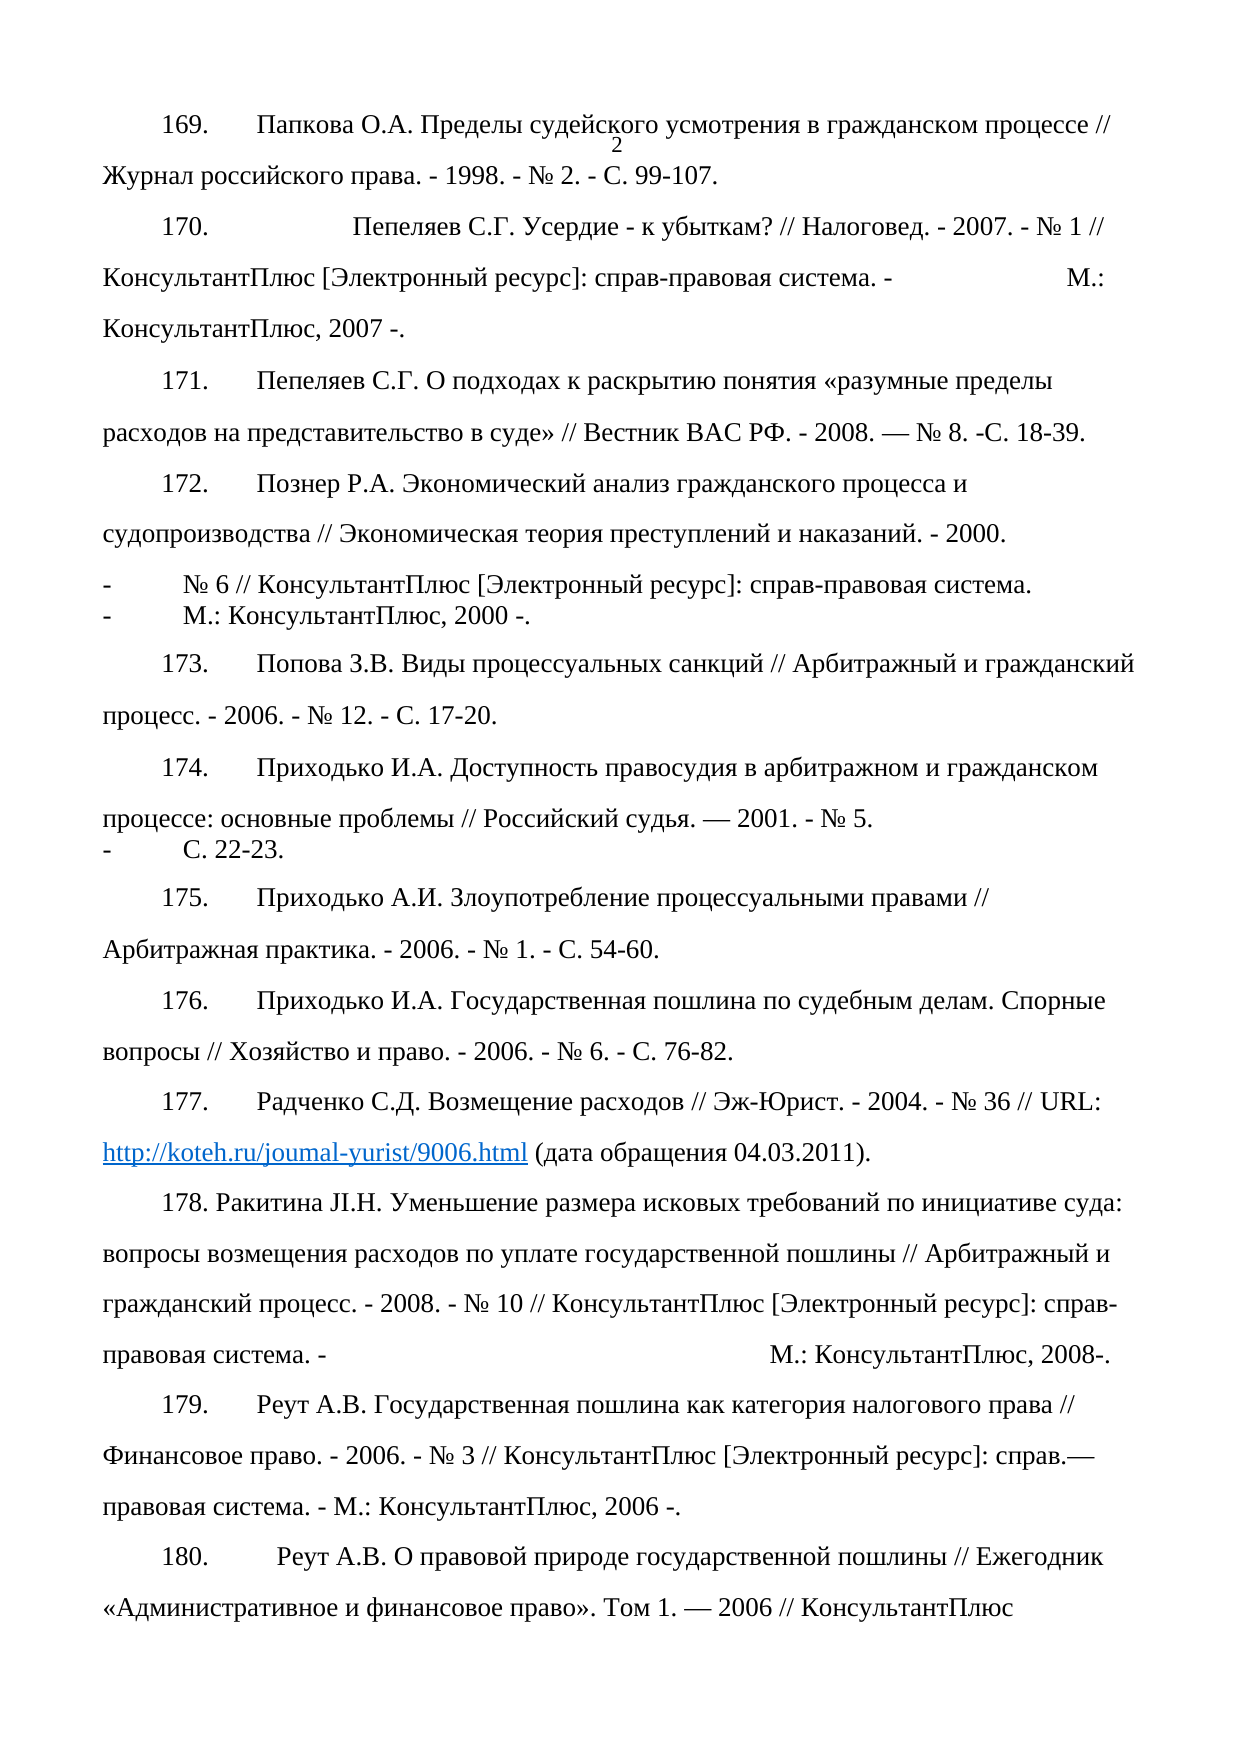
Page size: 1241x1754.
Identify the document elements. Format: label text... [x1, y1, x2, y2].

list М.: КонсультантПлюс, 2000 -. [102, 603, 1146, 630]
list Папкова О.А. Пределы судейского усмотрения в гражданском процессе // Журнал российского права. - 1998. - № 2. - С. 99-107. [102, 92, 1139, 194]
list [102, 1525, 1141, 1626]
list С. 22-23. [102, 837, 1146, 864]
list Попова З.В. Виды процессуальных санкций // Арбитражный и гражданский процесс. - 2006. - № 12. - С. 17-20. [102, 630, 1139, 735]
list № 6 // КонсультантПлюс [Электронный ресурс]: справ-правовая система. [102, 553, 1146, 603]
list Пепеляев С.Г. Усердие - к убыткам? // Налоговед. - 2007. - № 1 // КонсультантПлюс [Электронный ресурс]: справ-правовая система. - М.: КонсультантПлюс, 2007 -. [102, 194, 1139, 348]
list Приходько И.А. Доступность правосудия в арбитражном и гражданском процессе: основные проблемы // Российский судья. — 2001. - № 5. [102, 735, 1139, 837]
list Ракитина JI.H. Уменьшение размера исковых требований по инициативе суда: вопросы возмещения расходов по уплате государственной пошлины // Арбитражный и гражданский процесс. - 2008. - № 10 // КонсультантПлюс [Электронный ресурс]: справ-правовая система. - М.: КонсультантПлюс, 2008-. [102, 1171, 1141, 1373]
list Радченко С.Д. Возмещение расходов // Эж-Юрист. - 2004. - № 36 // URL: http://koteh.ru/joumal-yurist/9006.html (дата обращения 04.03.2011). [102, 1070, 1141, 1171]
list Пепеляев С.Г. О подходах к раскрытию понятия «разумные пределы расходов на представительство в суде» // Вестник ВАС РФ. - 2008. — № 8. -С. 18-39. [102, 348, 1139, 452]
list Приходько А.И. Злоупотребление процессуальными правами // Арбитражная практика. - 2006. - № 1. - С. 54-60. [102, 864, 1139, 969]
list Приходько И.А. Государственная пошлина по судебным делам. Спорные вопросы // Хозяйство и право. - 2006. - № 6. - С. 76-82. [102, 969, 1141, 1070]
list Познер Р.А. Экономический анализ гражданского процесса и судопроизводства // Экономическая теория преступлений и наказаний. - 2000. [102, 452, 1139, 553]
list Реут А.В. Государственная пошлина как категория налогового права // Финансовое право. - 2006. - № 3 // КонсультантПлюс [Электронный ресурс]: справ.—правовая система. - М.: КонсультантПлюс, 2006 -. [102, 1373, 1141, 1525]
